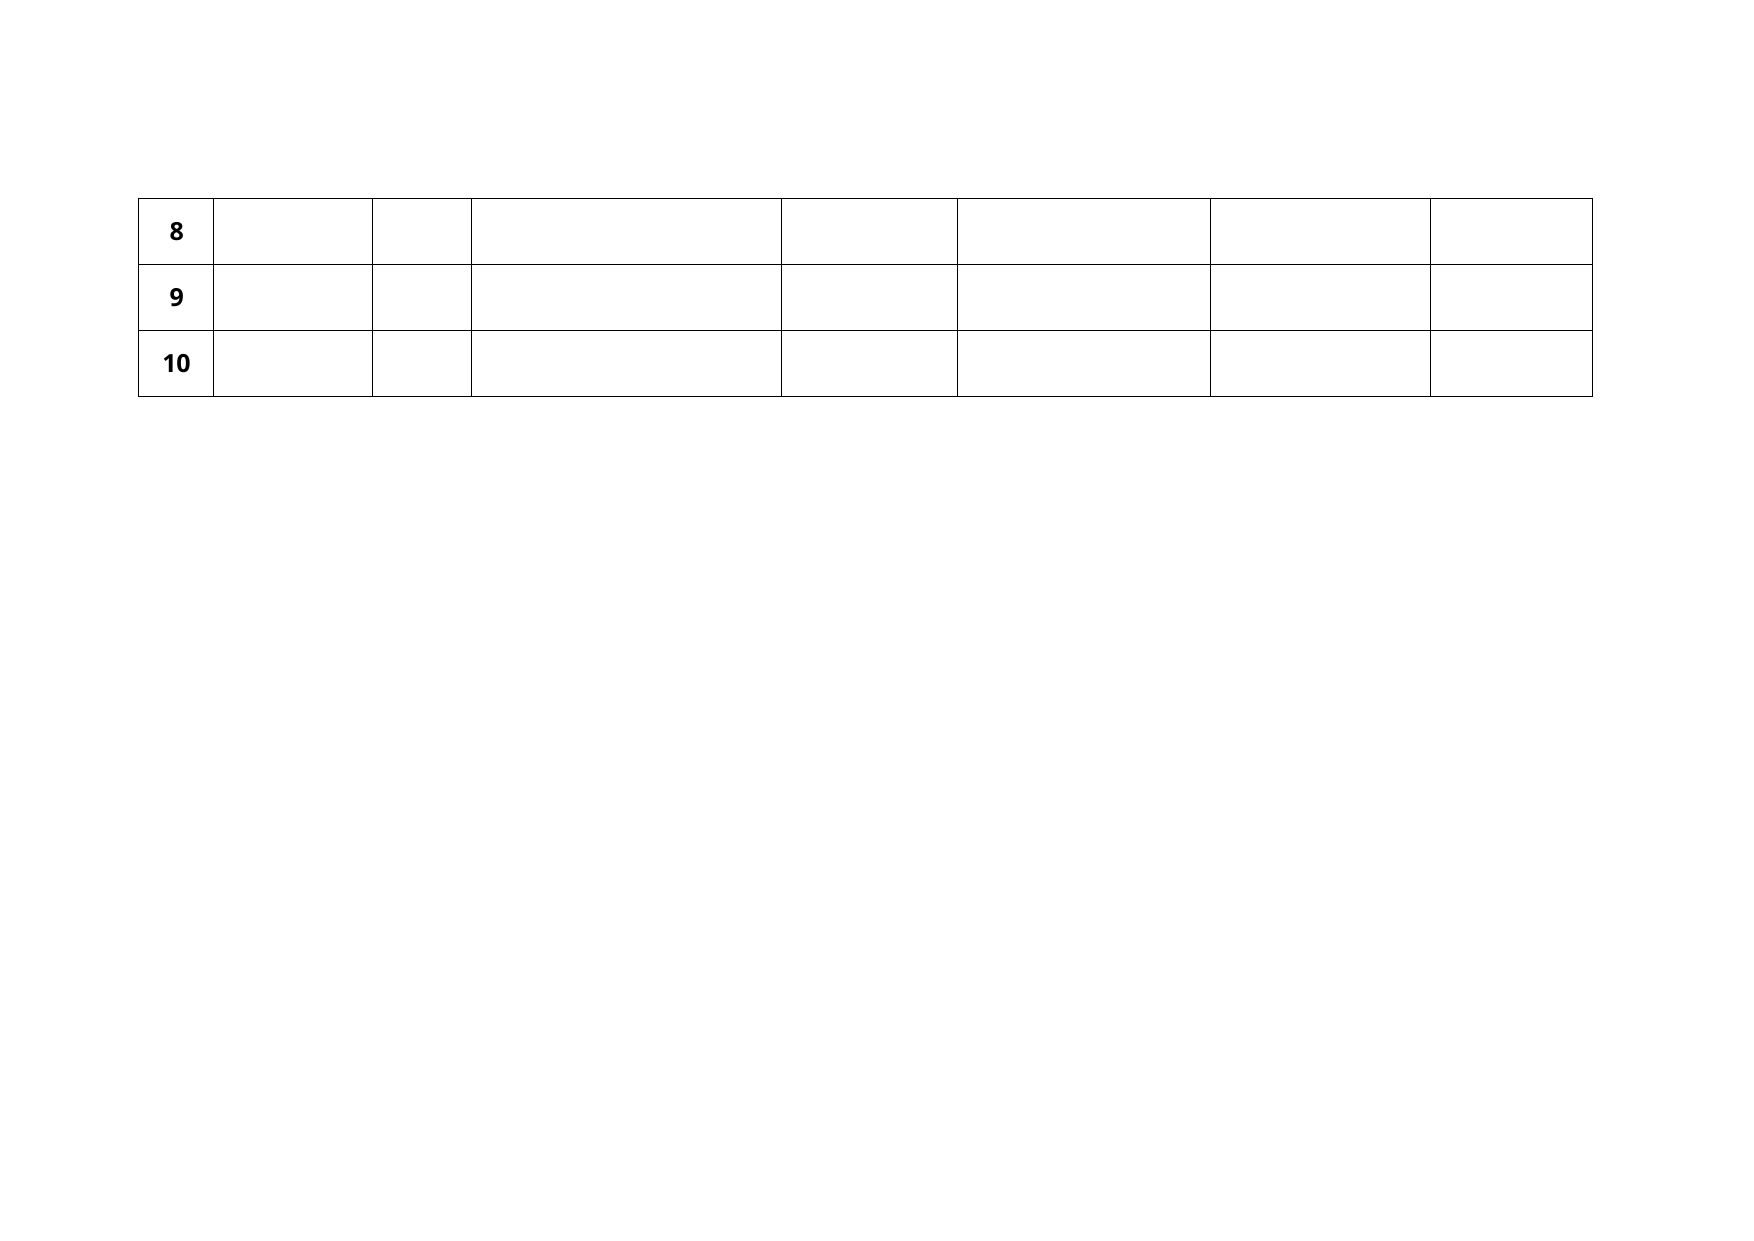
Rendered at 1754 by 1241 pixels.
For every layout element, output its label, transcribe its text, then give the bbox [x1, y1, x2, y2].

table_cell [1431, 265, 1592, 330]
table_cell [958, 331, 1210, 396]
table_cell [782, 265, 957, 330]
table_cell [214, 265, 372, 330]
table_cell [373, 331, 471, 396]
table_cell [214, 199, 372, 264]
table_cell 8 [139, 199, 213, 264]
table_cell [958, 265, 1210, 330]
table_cell [958, 199, 1210, 264]
table_cell [373, 265, 471, 330]
table_cell [472, 331, 781, 396]
table_cell [1431, 199, 1592, 264]
table_cell [472, 265, 781, 330]
table_cell [1431, 331, 1592, 396]
table_cell [1211, 199, 1430, 264]
table_cell 9 [139, 265, 213, 330]
table_cell [214, 331, 372, 396]
table_cell [472, 199, 781, 264]
table_cell [1211, 331, 1430, 396]
table_cell [782, 331, 957, 396]
table_cell [373, 199, 471, 264]
table_cell [1211, 265, 1430, 330]
table_cell [782, 199, 957, 264]
table_cell 10 [139, 331, 213, 396]
